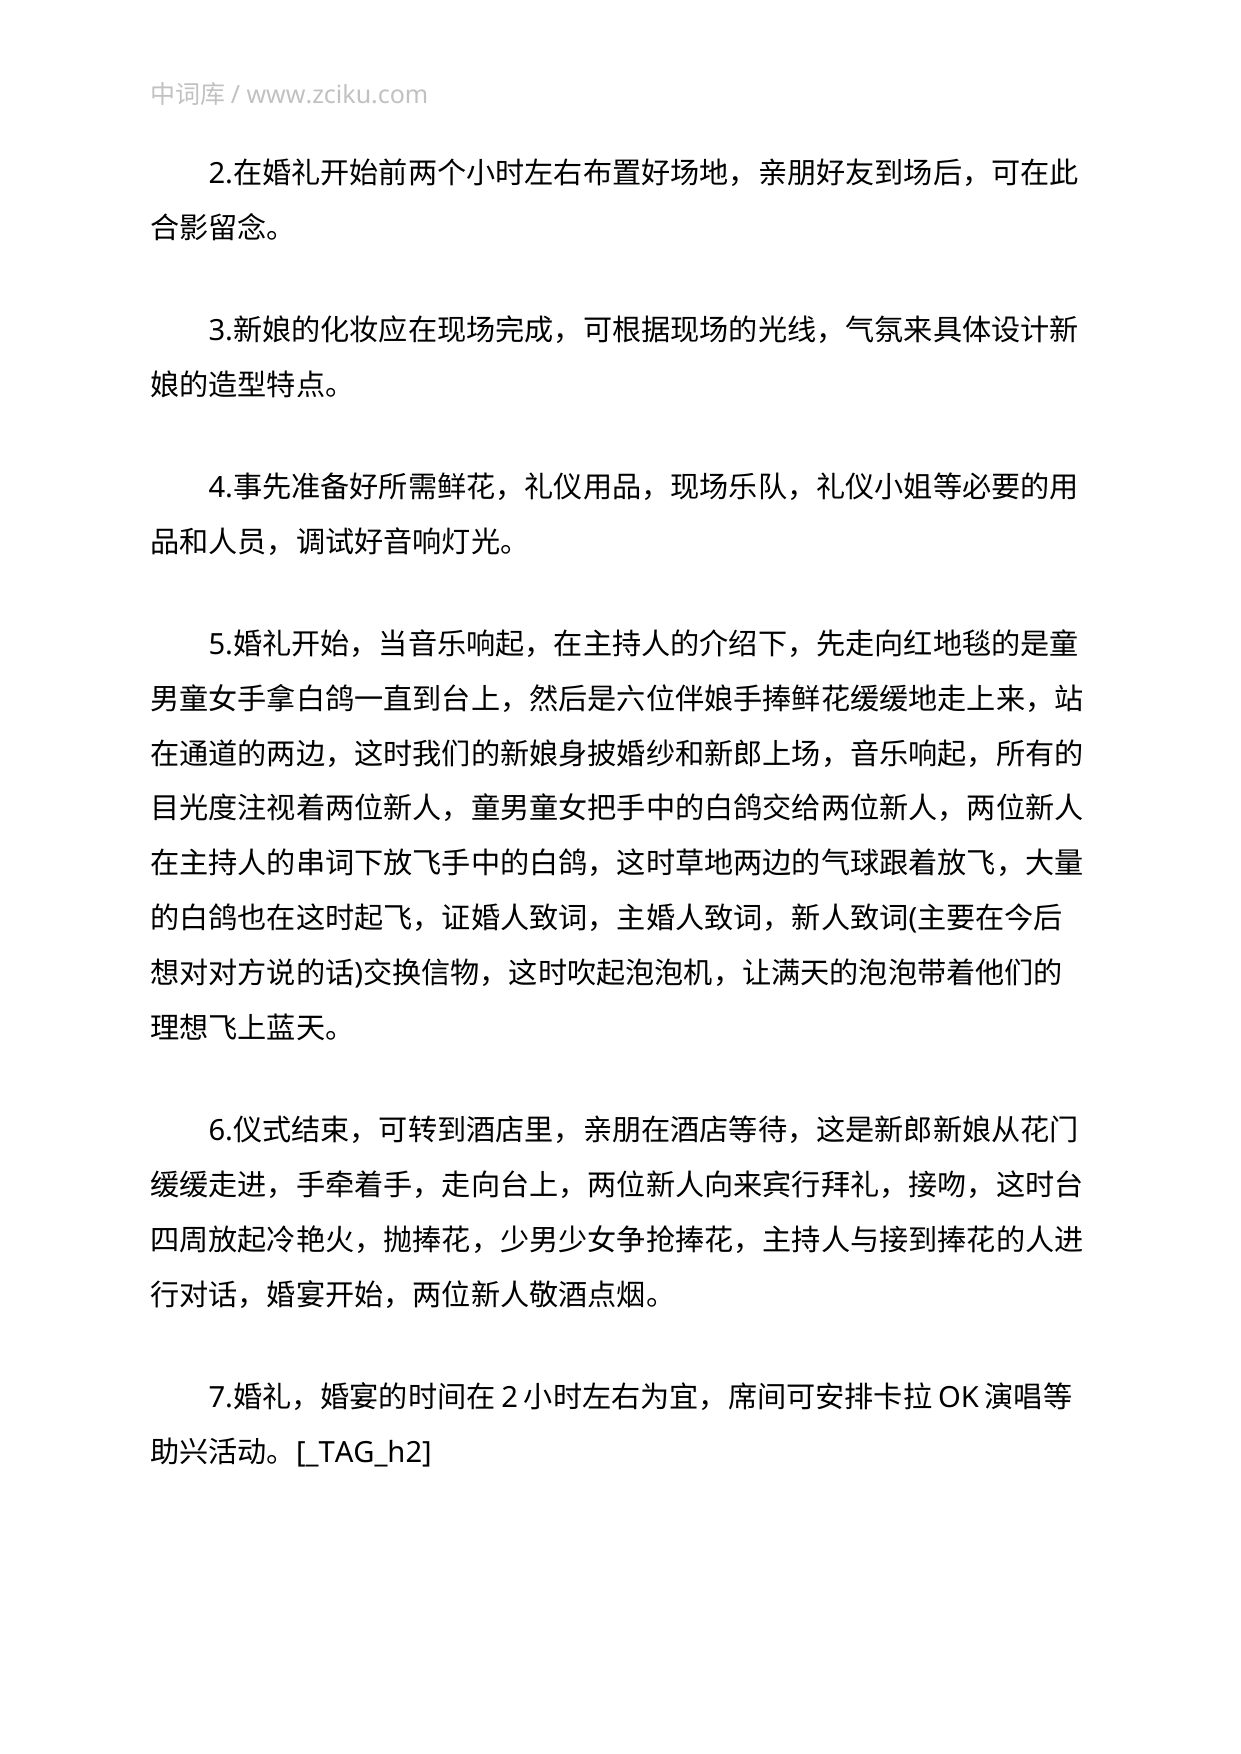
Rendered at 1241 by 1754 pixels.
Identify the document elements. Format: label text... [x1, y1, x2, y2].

text 7.婚礼，婚宴的时间在2小时左右为宜，席间可安排卡拉OK演唱等助兴活动。[_TAG_h2] [150, 1373, 1090, 1471]
text 6.仪式结束，可转到酒店里，亲朋在酒店等待，这是新郎新娘从花门缓缓走进，手牵着手，走向台上，两位新人向来宾行拜礼，接吻，这时台四周放起冷艳火，抛捧花，少男少女争抢捧花，主持人与接到捧花的人进行对话，婚宴开始，两位新人敬酒点烟。 [150, 1107, 1090, 1314]
text 3.新娘的化妆应在现场完成，可根据现场的光线，气氛来具体设计新娘的造型特点。 [150, 307, 1090, 404]
text 5.婚礼开始，当音乐响起，在主持人的介绍下，先走向红地毯的是童男童女手拿白鸽一直到台上，然后是六位伴娘手捧鲜花缓缓地走上来，站在通道的两边，这时我们的新娘身披婚纱和新郎上场，音乐响起，所有的目光度注视着两位新人，童男童女把手中的白鸽交给两位新人，两位新人在主持人的串词下放飞手中的白鸽，这时草地两边的气球跟着放飞，大量的白鸽也在这时起飞，证婚人致词，主婚人致词，新人致词(主要在今后想对对方说的话)交换信物，这时吹起泡泡机，让满天的泡泡带着他们的理想飞上蓝天。 [150, 620, 1090, 1047]
text 4.事先准备好所需鲜花，礼仪用品，现场乐队，礼仪小姐等必要的用品和人员，调试好音响灯光。 [150, 463, 1090, 561]
text 2.在婚礼开始前两个小时左右布置好场地，亲朋好友到场后，可在此合影留念。 [150, 150, 1090, 247]
